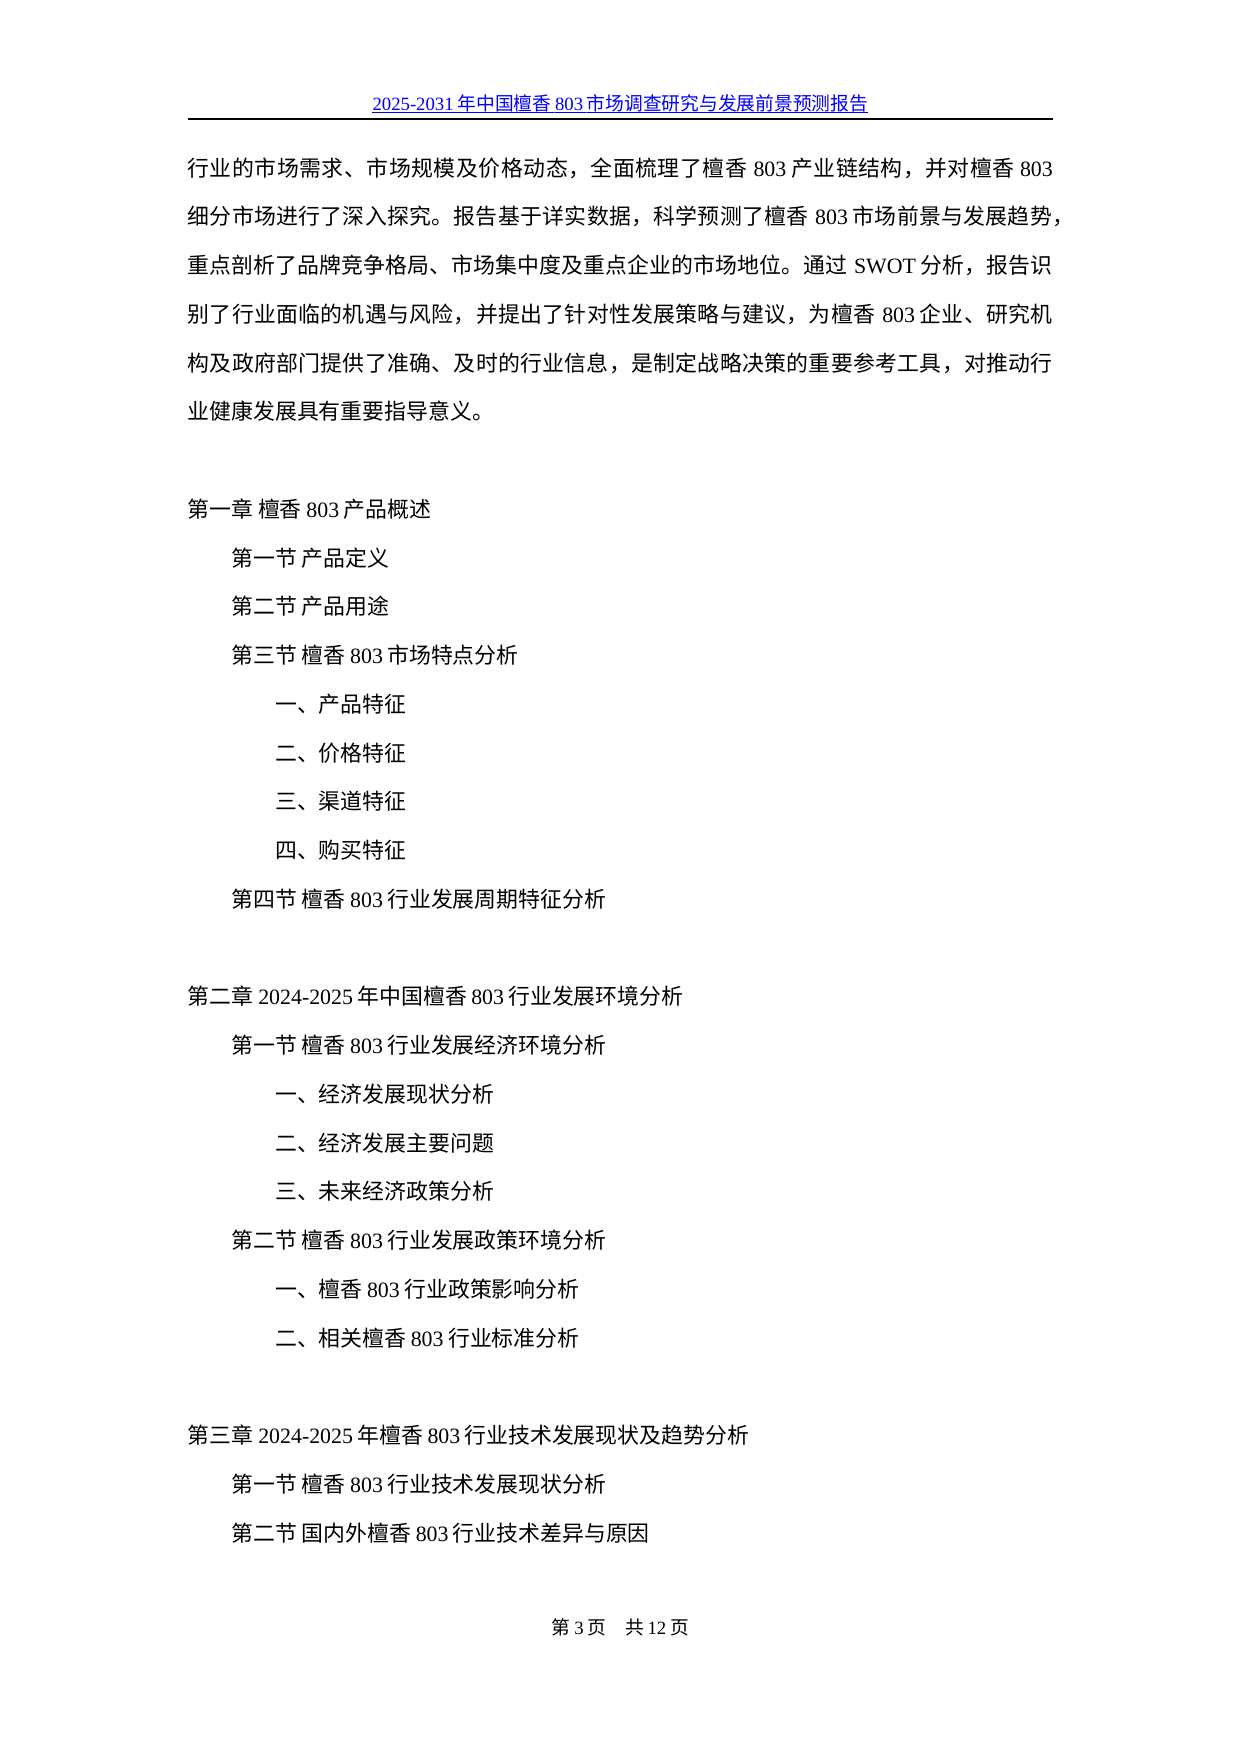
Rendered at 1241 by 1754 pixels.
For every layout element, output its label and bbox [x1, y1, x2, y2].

text [187, 150, 1053, 1548]
